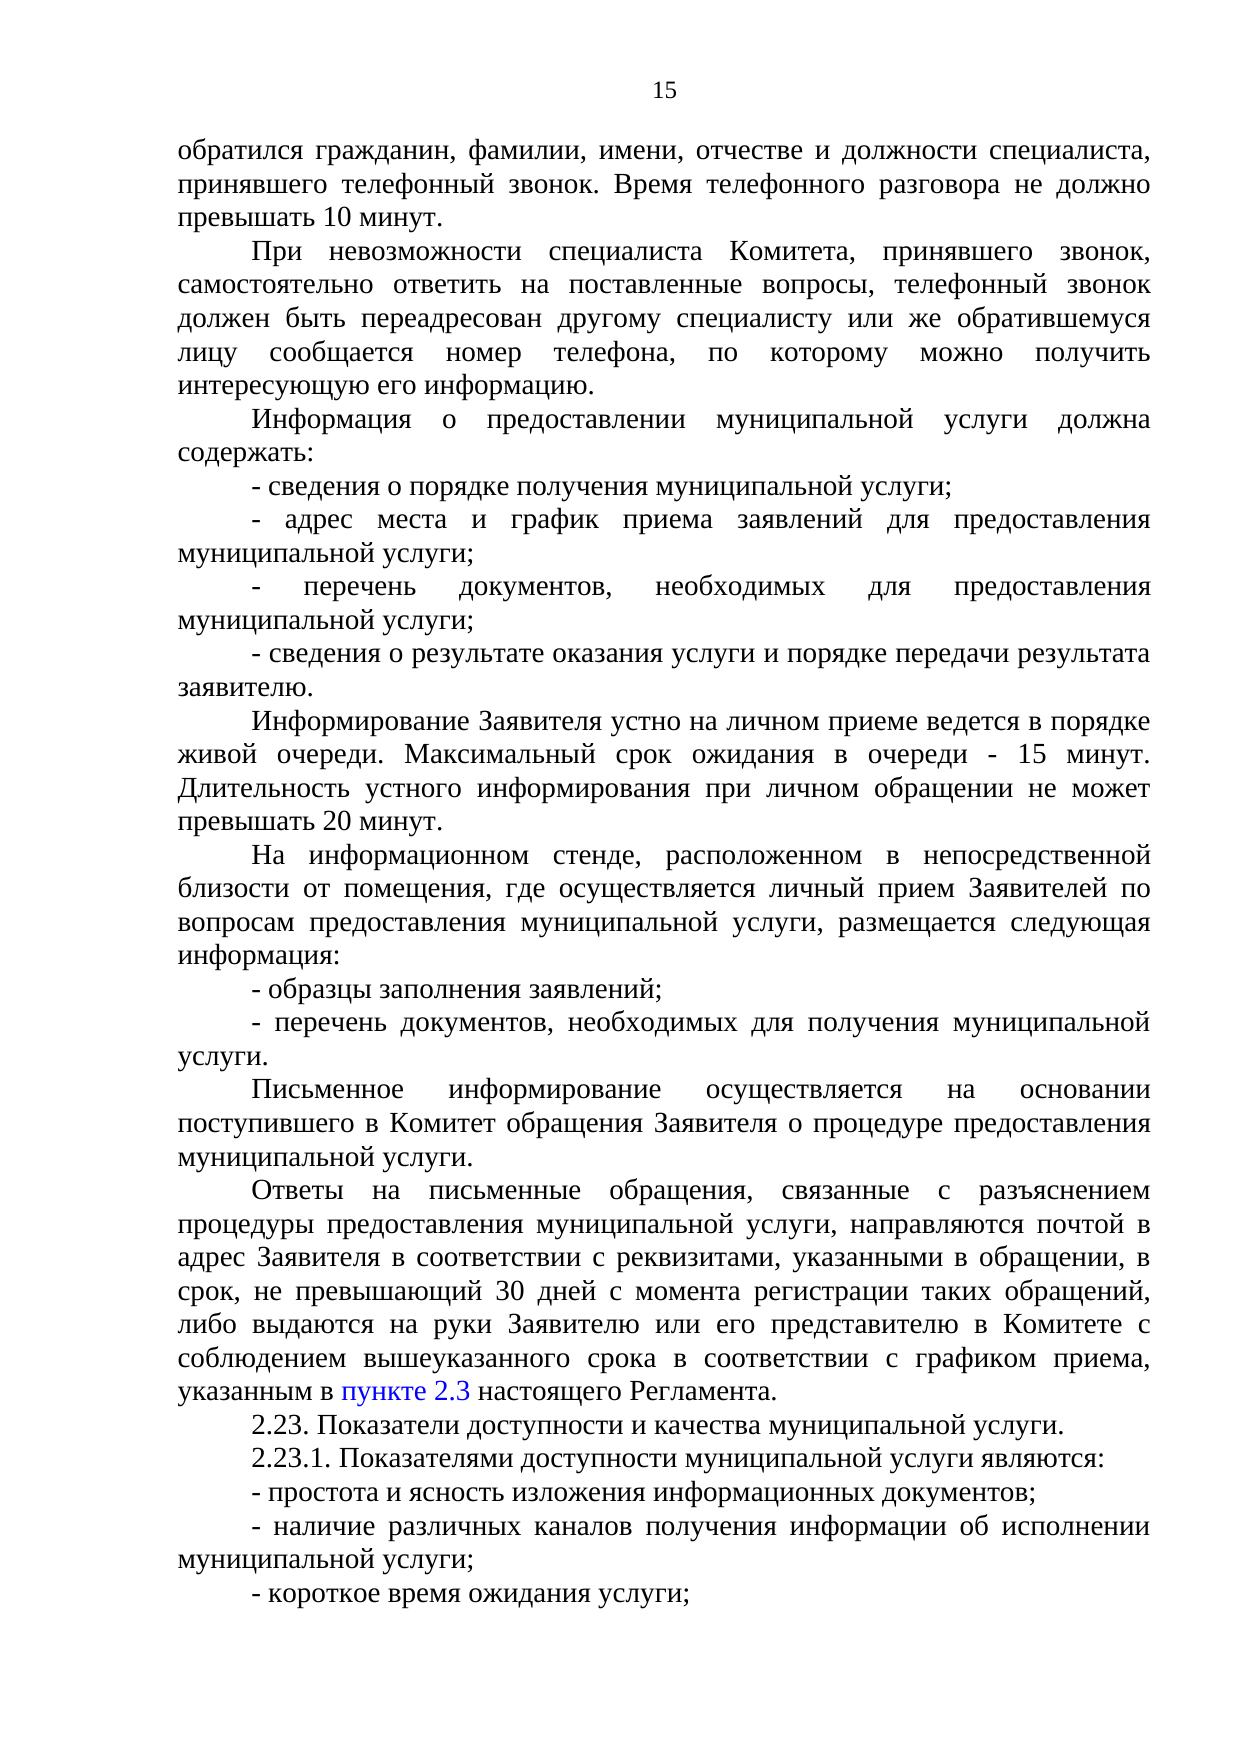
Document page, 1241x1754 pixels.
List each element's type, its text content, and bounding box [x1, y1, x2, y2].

text - короткое время ожидания услуги; [177, 1575, 1152, 1608]
text Информирование Заявителя устно на личном приеме ведется в порядке живой очереди. Максимальный срок ожидания в очереди - 15 минут. Длительность устного информирования при личном обращении не может превышать 20 минут. [177, 703, 1152, 837]
text - сведения о результате оказания услуги и порядке передачи результата заявителю. [177, 636, 1152, 703]
text Информация о предоставлении муниципальной услуги должна содержать: [177, 401, 1152, 468]
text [177, 132, 1152, 233]
text Ответы на письменные обращения, связанные с разъяснением процедуры предоставления муниципальной услуги, направляются почтой в адрес Заявителя в соответствии с реквизитами, указанными в обращении, в срок, не превышающий 30 дней с момента регистрации таких обращений, либо выдаются на руки Заявителю или его представителю в Комитете с соблюдением вышеуказанного срока в соответствии с графиком приема, указанным в пункте 2.3 настоящего Регламента. [177, 1172, 1152, 1407]
text Письменное информирование осуществляется на основании поступившего в Комитет обращения Заявителя о процедуре предоставления муниципальной услуги. [177, 1072, 1152, 1172]
text 2.23.1. Показателями доступности муниципальной услуги являются: [177, 1441, 1152, 1474]
text - сведения о порядке получения муниципальной услуги; [177, 468, 1152, 501]
text - образцы заполнения заявлений; [177, 971, 1152, 1004]
text - наличие различных каналов получения информации об исполнении муниципальной услуги; [177, 1508, 1152, 1575]
text На информационном стенде, расположенном в непосредственной близости от помещения, где осуществляется личный прием Заявителей по вопросам предоставления муниципальной услуги, размещается следующая информация: [177, 837, 1152, 971]
text - простота и ясность изложения информационных документов; [177, 1474, 1152, 1508]
text - перечень документов, необходимых для получения муниципальной услуги. [177, 1004, 1152, 1072]
text 2.23. Показатели доступности и качества муниципальной услуги. [177, 1407, 1152, 1441]
text - адрес места и график приема заявлений для предоставления муниципальной услуги; [177, 501, 1152, 568]
text При невозможности специалиста Комитета, принявшего звонок, самостоятельно ответить на поставленные вопросы, телефонный звонок должен быть переадресован другому специалисту или же обратившемуся лицу сообщается номер телефона, по которому можно получить интересующую его информацию. [177, 233, 1152, 401]
text - перечень документов, необходимых для предоставления муниципальной услуги; [177, 568, 1152, 636]
